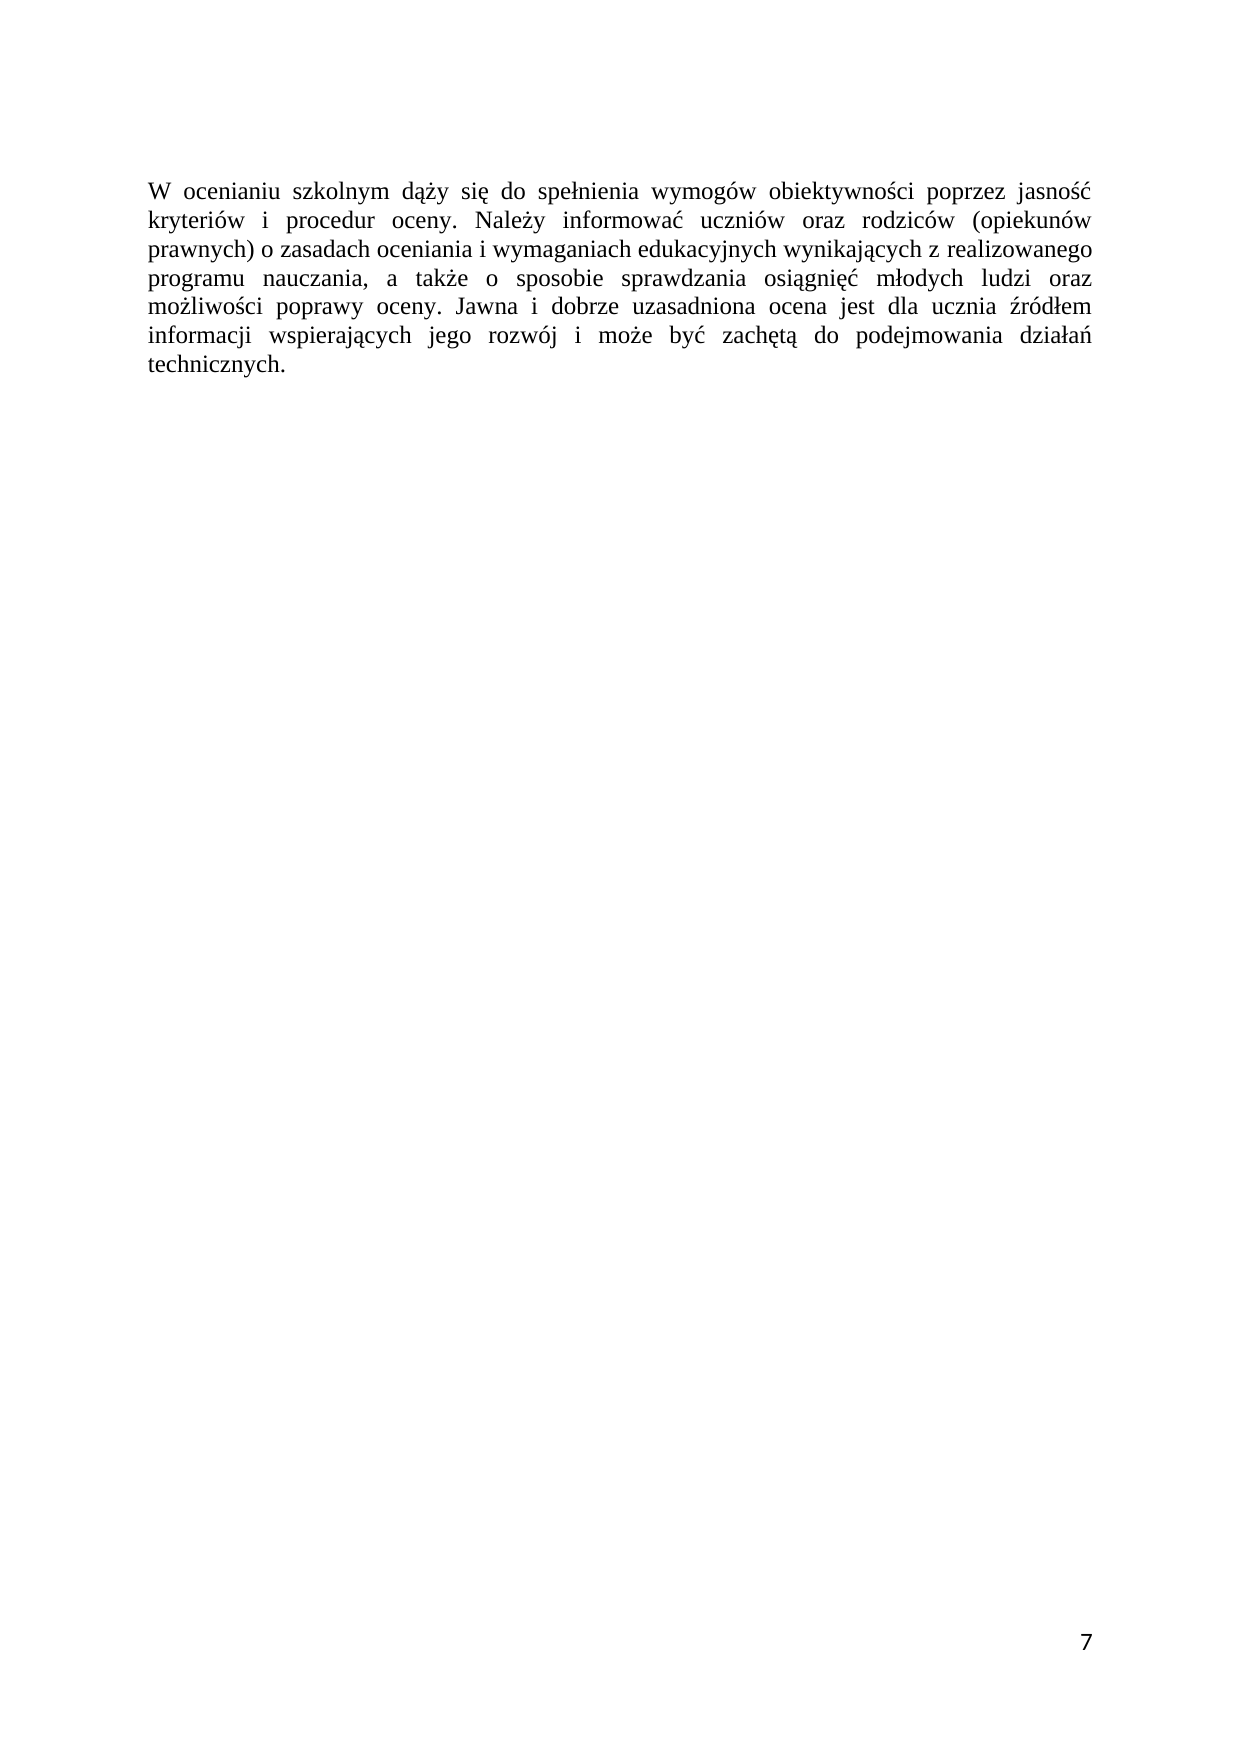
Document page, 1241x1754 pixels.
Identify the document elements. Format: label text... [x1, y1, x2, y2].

text W ocenianiu szkolnym dąży się do spełnienia wymogów obiektywności poprzez jasność kryteriów i procedur oceny. Należy informować uczniów oraz rodziców (opiekunów prawnych) o zasadach oceniania i wymaganiach edukacyjnych wynikających z realizowanego programu nauczania, a także o sposobie sprawdzania osiągnięć młodych ludzi oraz możliwości poprawy oceny. Jawna i dobrze uzasadniona ocena jest dla ucznia źródłem informacji wspierających jego rozwój i może być zachętą do podejmowania działań technicznych. [148, 176, 1093, 378]
